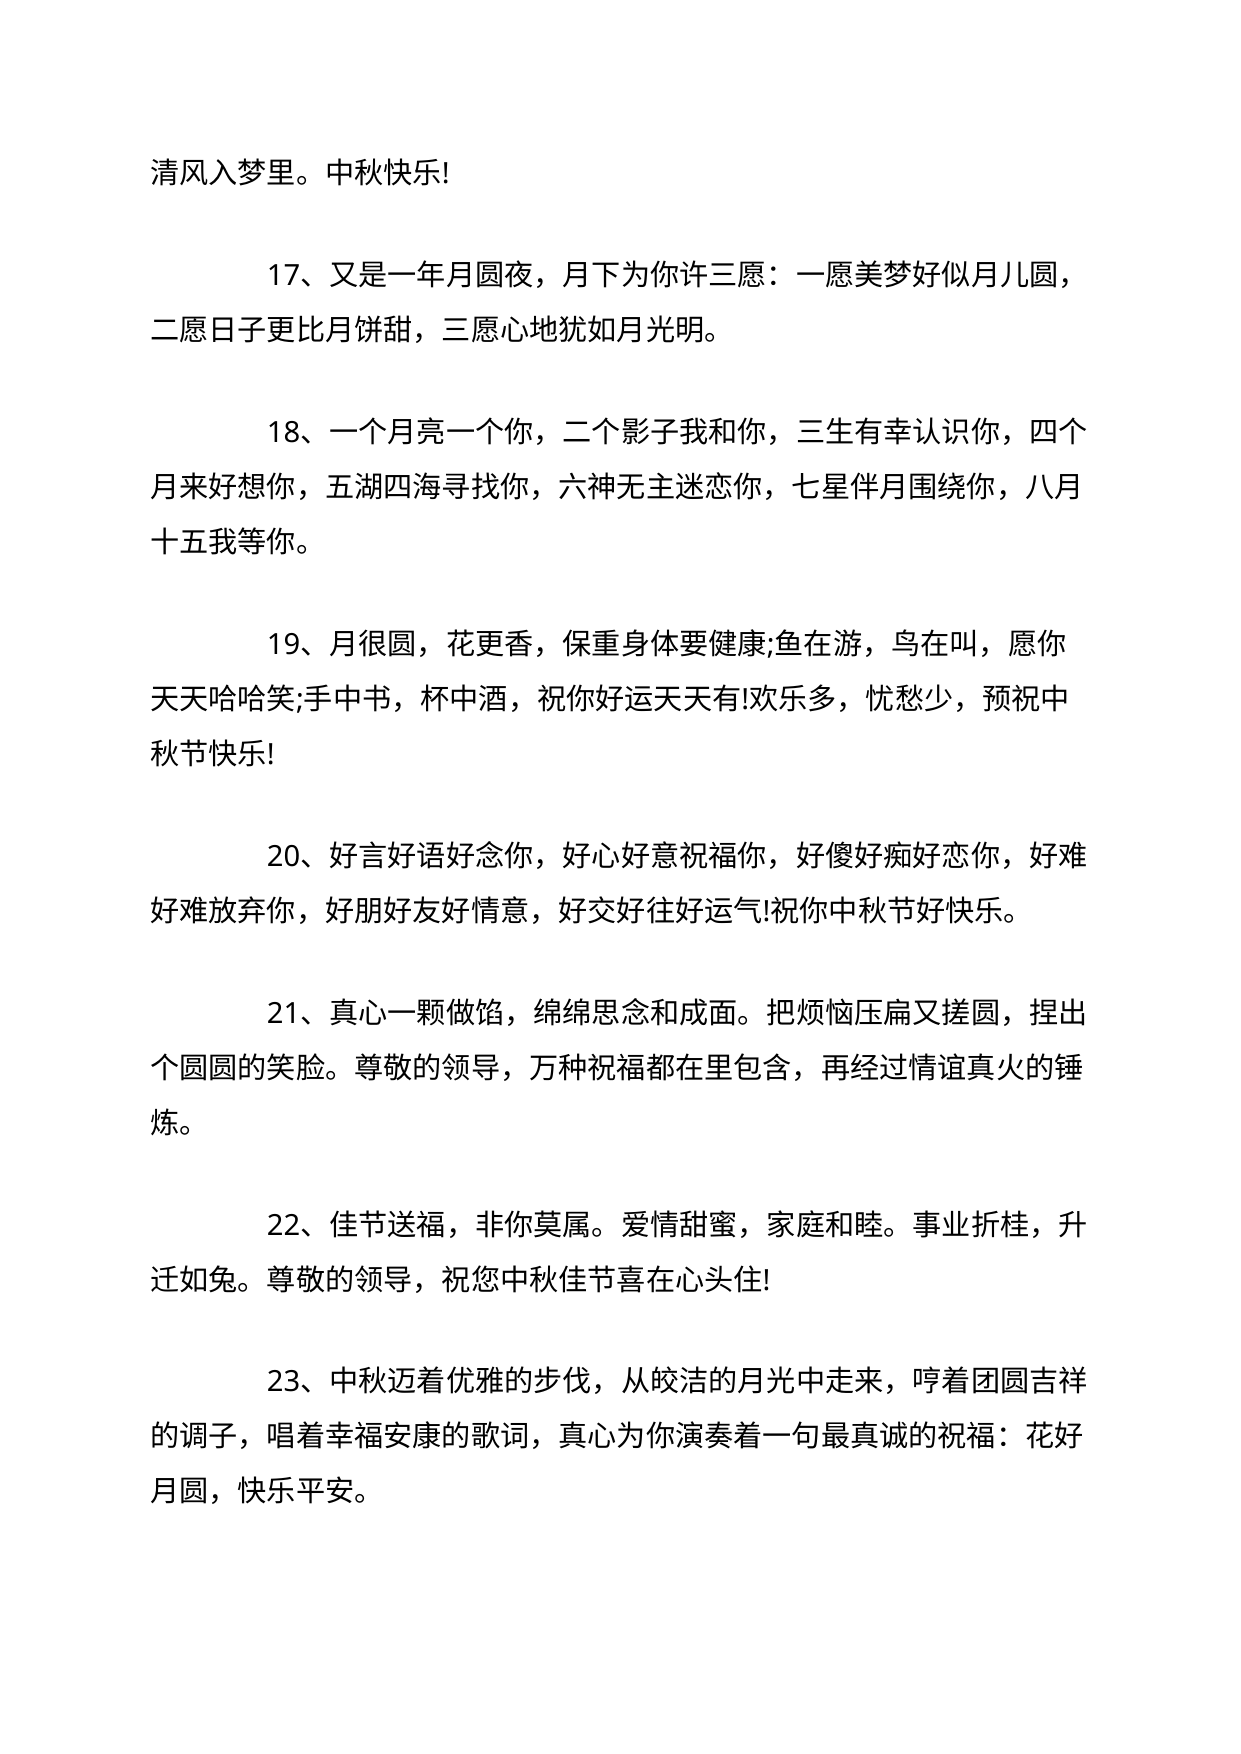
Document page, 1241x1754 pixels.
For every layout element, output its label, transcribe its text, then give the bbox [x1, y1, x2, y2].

text 19、月很圆，花更香，保重身体要健康;鱼在游，鸟在叫，愿你天天哈哈笑;手中书，杯中酒，祝你好运天天有!欢乐多，忧愁少，预祝中秋节快乐! [150, 620, 1090, 773]
text 18、一个月亮一个你，二个影子我和你，三生有幸认识你，四个月来好想你，五湖四海寻找你，六神无主迷恋你，七星伴月围绕你，八月十五我等你。 [150, 409, 1090, 561]
text 20、好言好语好念你，好心好意祝福你，好傻好痴好恋你，好难好难放弃你，好朋好友好情意，好交好往好运气!祝你中秋节好快乐。 [150, 832, 1090, 930]
text 21、真心一颗做馅，绵绵思念和成面。把烦恼压扁又搓圆，捏出个圆圆的笑脸。尊敬的领导，万种祝福都在里包含，再经过情谊真火的锤炼。 [150, 989, 1090, 1142]
text 22、佳节送福，非你莫属。爱情甜蜜，家庭和睦。事业折桂，升迁如兔。尊敬的领导，祝您中秋佳节喜在心头住! [150, 1201, 1090, 1298]
text 17、又是一年月圆夜，月下为你许三愿：一愿美梦好似月儿圆，二愿日子更比月饼甜，三愿心地犹如月光明。 [150, 252, 1090, 349]
text 23、中秋迈着优雅的步伐，从皎洁的月光中走来，哼着团圆吉祥的调子，唱着幸福安康的歌词，真心为你演奏着一句最真诚的祝福：花好月圆，快乐平安。 [150, 1358, 1090, 1510]
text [150, 150, 1090, 192]
